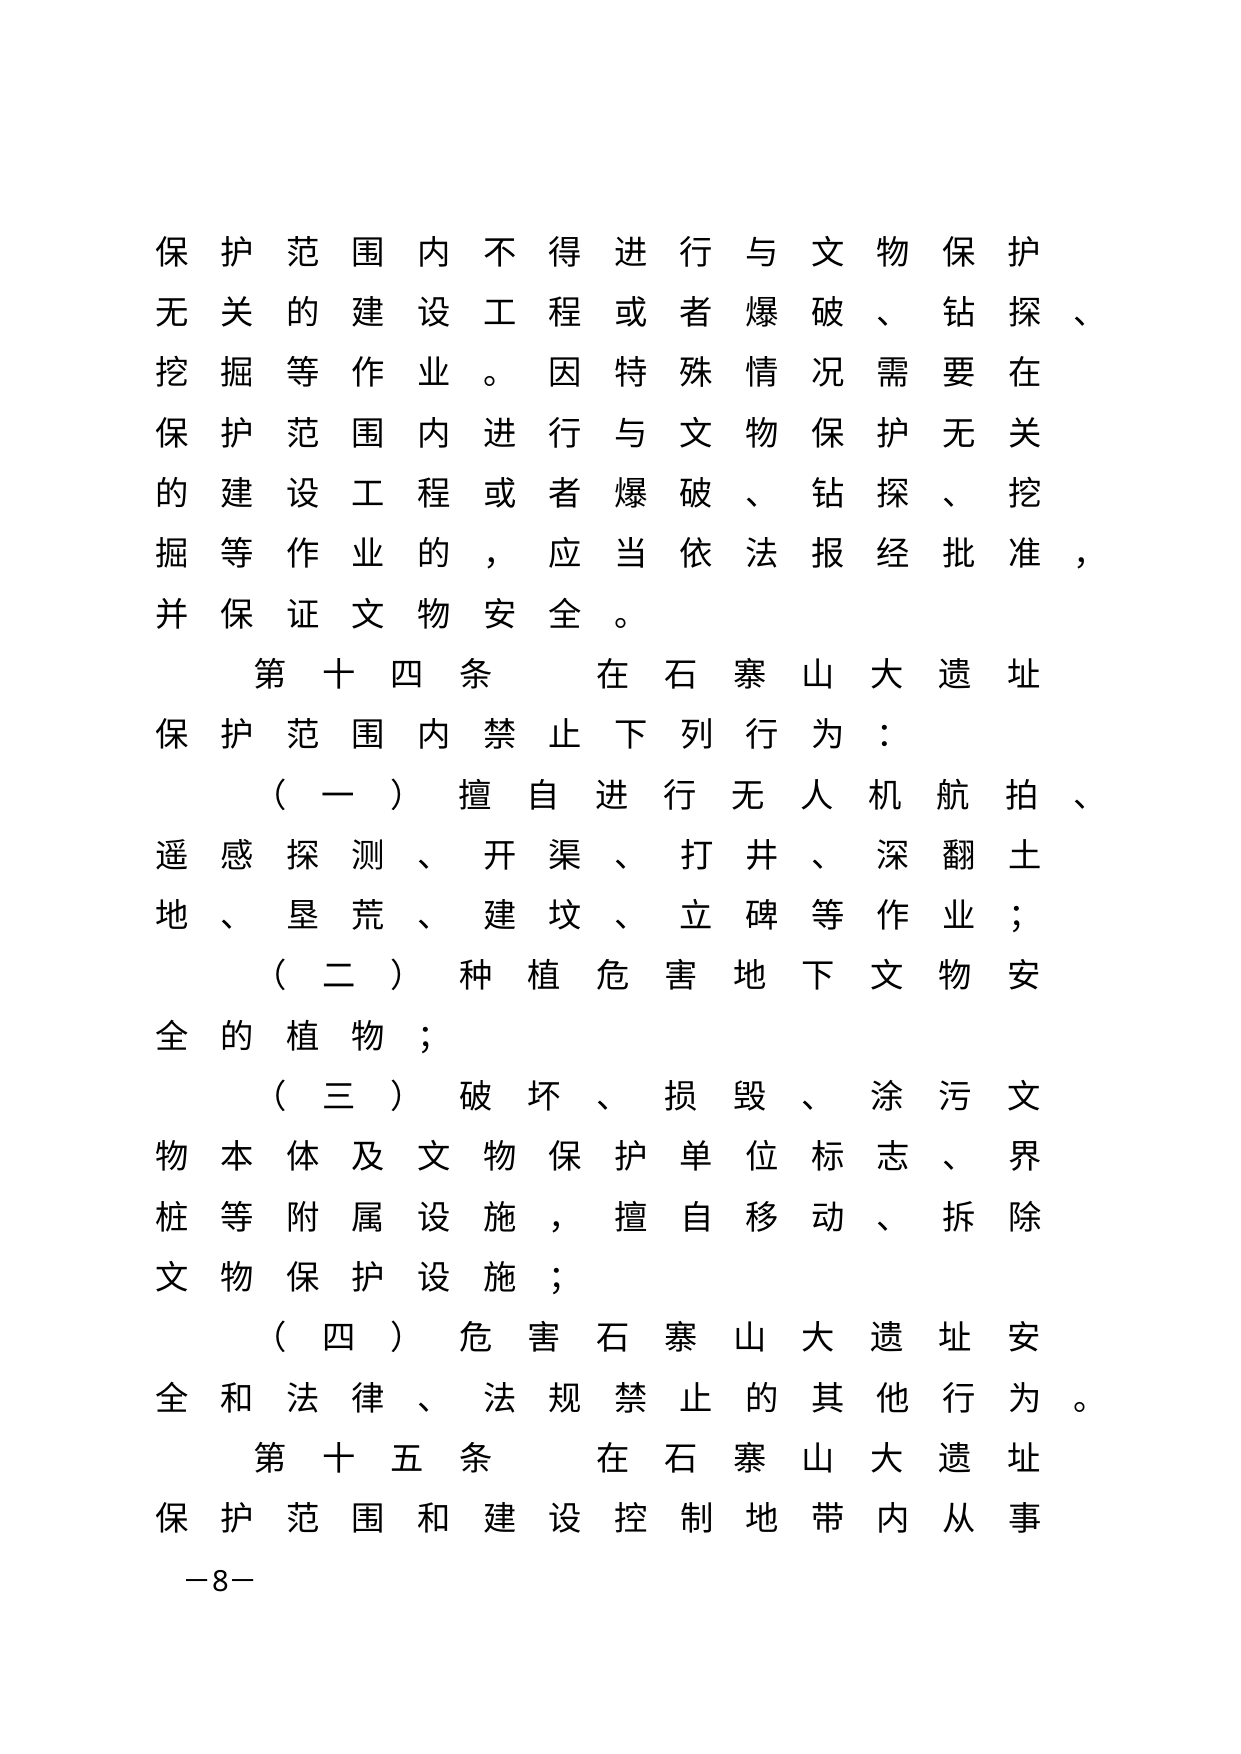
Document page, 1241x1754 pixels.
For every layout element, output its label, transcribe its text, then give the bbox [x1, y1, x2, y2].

text 第十三条 在石寨山大遗址保护范围内不得进行与文物保护无关的建设工程或者爆破、钻探、挖掘等作业。因特殊情况需要在保护范围内进行与文物保护无关的建设工程或者爆破、钻探、挖掘等作业的，应当依法报经批准，并保证文物安全。 [155, 219, 1073, 642]
text （二）种植危害地下文物安全的植物； [155, 943, 1073, 1064]
text （三）破坏、损毁、涂污文物本体及文物保护单位标志、界桩等附属设施，擅自移动、拆除文物保护设施； [155, 1064, 1073, 1305]
text （四）危害石寨山大遗址安全和法律、法规禁止的其他行为。 [155, 1305, 1073, 1426]
text 第十四条 在石寨山大遗址保护范围内禁止下列行为： [155, 642, 1073, 762]
text （一）擅自进行无人机航拍、遥感探测、开渠、打井、深翻土地、垦荒、建坟、立碑等作业； [155, 762, 1073, 943]
text 第十五条 在石寨山大遗址保护范围和建设控制地带内从事旅游、举办大型活动，利用石寨山大遗址拍摄电影、电视等活动的，应当符合保护规划，依法履行报批手续，并采取相应防护措施，确保文物安全。出现可能危及文物安全情形的，文物行政部门应当责令停止。 [155, 1426, 1073, 1546]
